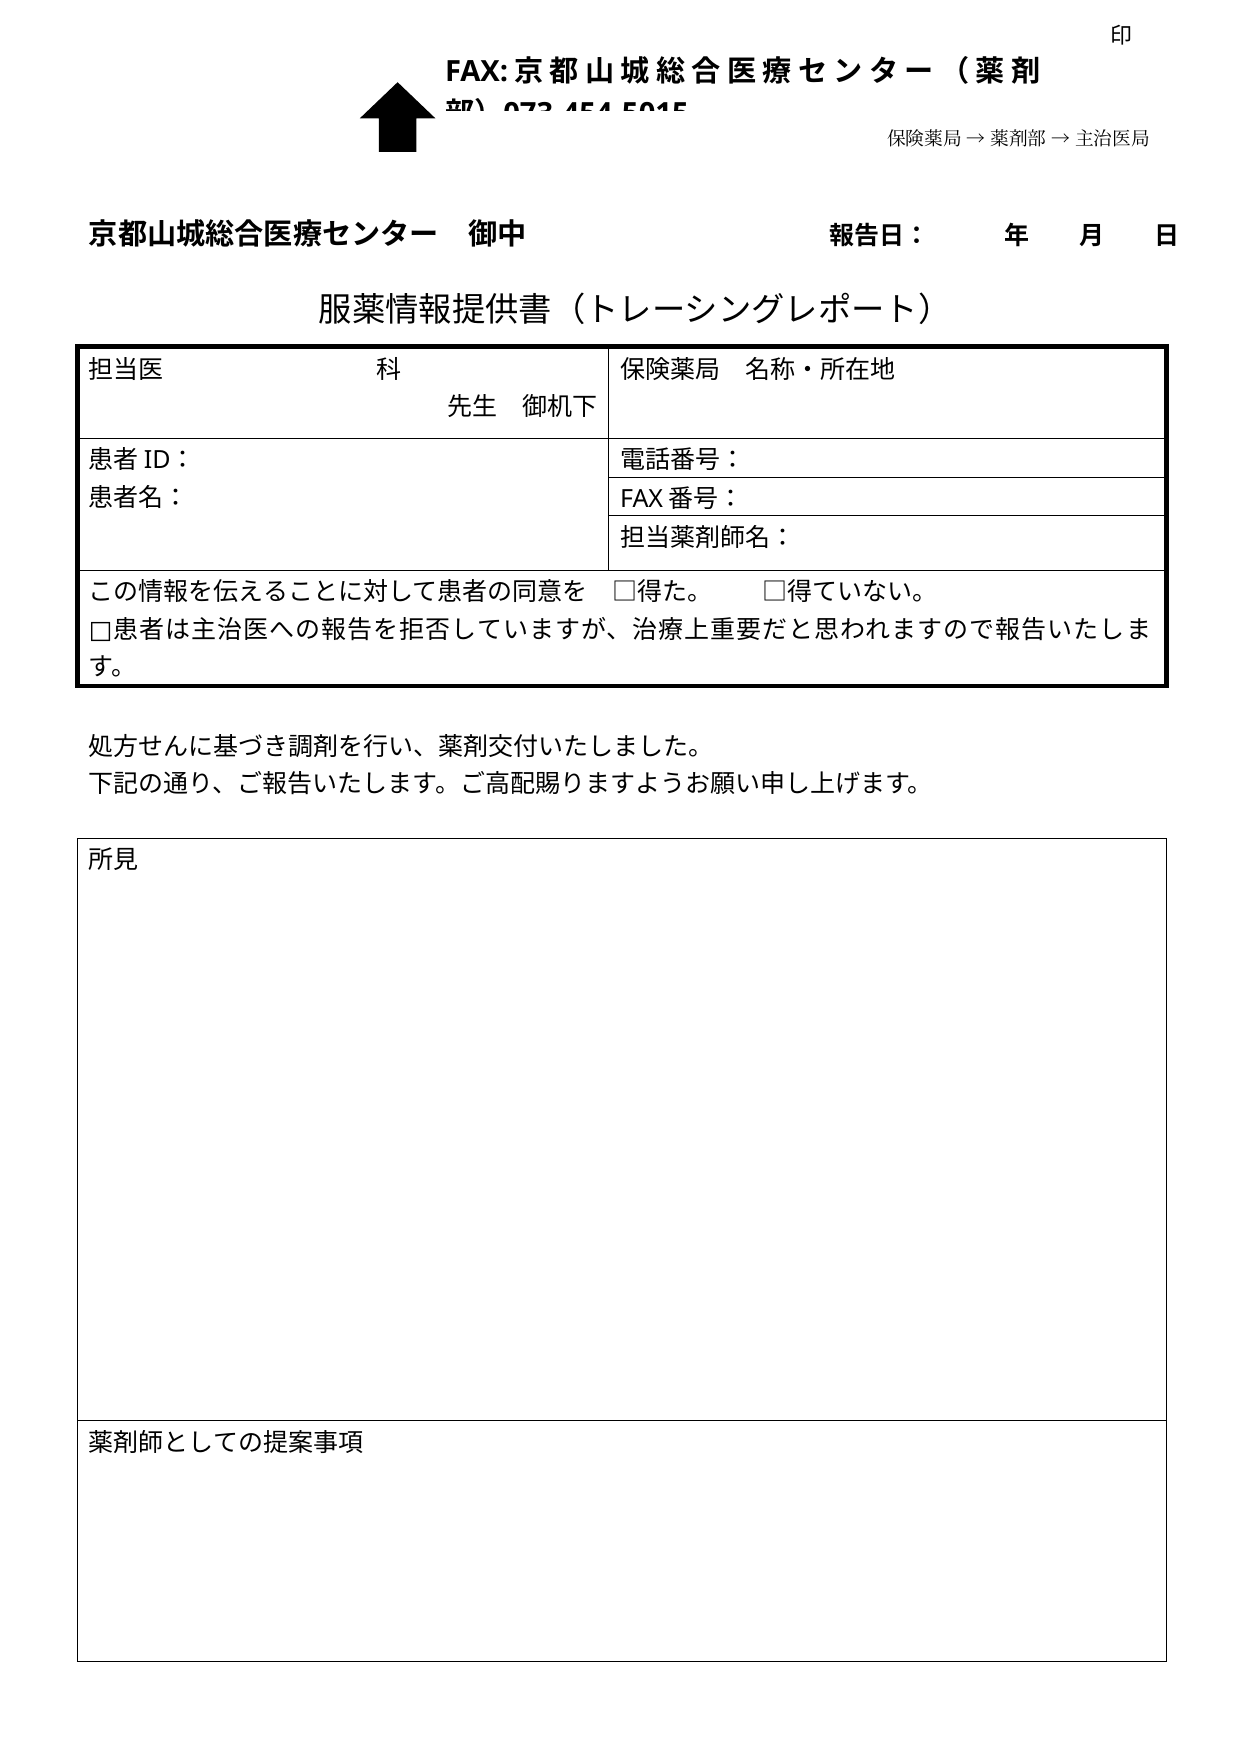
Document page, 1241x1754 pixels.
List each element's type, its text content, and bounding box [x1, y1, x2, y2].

text 京都山城総合医療センター 御中 報告日： 年 月 日 [89, 194, 1181, 269]
table_cell 担当薬剤師名： [609, 516, 1164, 570]
table_header 所見 [78, 839, 1166, 1420]
table_header 保険薬局 名称・所在地 [609, 349, 1164, 438]
text 処方せんに基づき調剤を行い、薬剤交付いたしました。 [89, 726, 1181, 763]
table_header 担当医 科 先生 御机下 [80, 349, 608, 438]
table_cell 電話番号： [609, 439, 1164, 477]
text 服薬情報提供書（トレーシングレポート） [89, 269, 1181, 344]
table_cell 薬剤師としての提案事項 [78, 1421, 1166, 1661]
table_cell 患者ID： 患者名： [80, 439, 608, 570]
text 下記の通り、ご報告いたします。ご高配賜りますようお願い申し上げます。 [89, 763, 1181, 801]
table_cell この情報を伝えることに対して患者の同意を □得た。 □得ていない。 □患者は主治医への報告を拒否していますが、治療上重要だと思われますので報告いたします。 [80, 571, 1164, 683]
table_cell FAX番号： [609, 478, 1164, 515]
